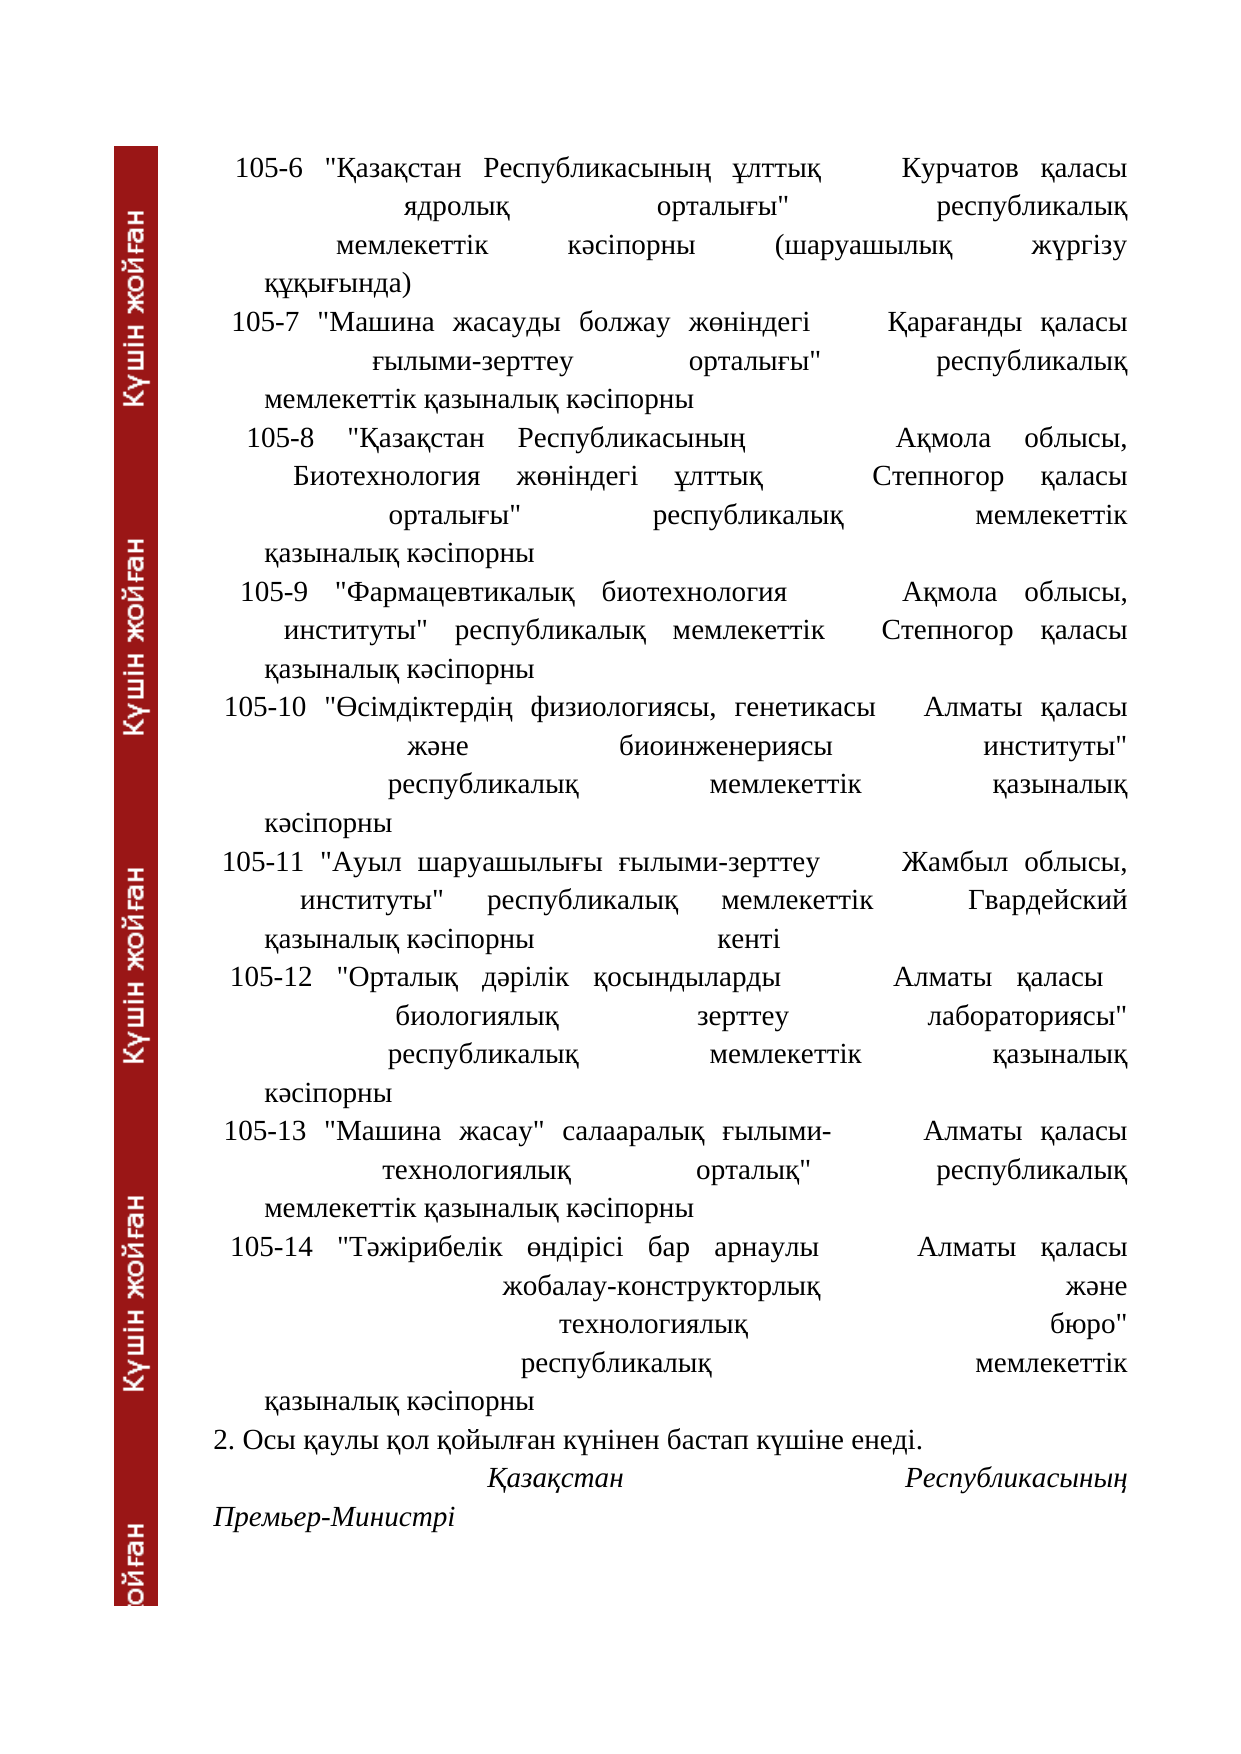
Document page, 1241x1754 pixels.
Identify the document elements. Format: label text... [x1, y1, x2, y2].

picture [114, 1224, 158, 1229]
picture [114, 684, 158, 689]
text 2. Осы қаулы қол қойылған күнінен бастап күшiне енедi. [112, 1422, 1128, 1455]
picture [114, 1417, 158, 1422]
text 105-7 "Машина жасауды болжау жөніндегі Қарағанды қаласы ғылыми-зерттеу орталығы" республикалық мемлекеттiк қазыналық кәсiпорны [112, 304, 1128, 415]
text 105-14 "Тәжiрибелiк өндiрiсi бар арнаулы Алматы қаласы жобалау-конструкторлық және технологиялық бюро" республикалық мемлекеттiк қазыналық кәсiпорны [112, 1229, 1128, 1417]
picture [114, 954, 158, 959]
text 105-13 "Машина жасау" салааралық ғылыми- Алматы қаласы технологиялық орталық" республикалық мемлекеттiк қазыналық кәсiпорны [112, 1113, 1128, 1224]
text 105-12 "Орталық дәрiлiк қосындыларды Алматы қаласы биологиялық зерттеу лабораториясы" республикалық мемлекеттік қазыналық кәсiпорны [112, 959, 1128, 1108]
picture [114, 415, 158, 420]
text Қазақстан Республикасының Премьер-Министрі [112, 1460, 1128, 1532]
text 105-11 "Ауыл шаруашылығы ғылыми-зерттеу Жамбыл облысы, институты" республикалық мемлекеттік Гвардейский қазыналық кәсiпорны кенті [112, 844, 1128, 954]
picture [114, 839, 158, 844]
picture [114, 569, 158, 574]
picture [114, 299, 158, 304]
picture [114, 146, 158, 150]
text 105-10 "Өсiмдiктердiң физиологиясы, генетикасы Алматы қаласы және биоинженериясы институты" республикалық мемлекеттiк қазыналық кәсiпорны [112, 689, 1128, 839]
text 105-6 "Қазақстан Республикасының ұлттық Курчатов қаласы ядролық орталығы" республикалық мемлекеттiк кәсiпорны (шаруашылық жүргiзу құқығында) [112, 150, 1128, 299]
picture [114, 1532, 158, 1606]
picture [114, 1108, 158, 1113]
text 105-8 "Қазақстан Республикасының Ақмола облысы, Биотехнология жөніндегі ұлттық Степногор қаласы орталығы" республикалық мемлекеттiк қазыналық кәсiпорны [112, 420, 1128, 569]
picture [114, 1455, 158, 1460]
text 105-9 "Фармацевтикалық биотехнология Ақмола облысы, институты" республикалық мемлекеттiк Степногор қаласы қазыналық кәсiпорны [112, 574, 1128, 684]
